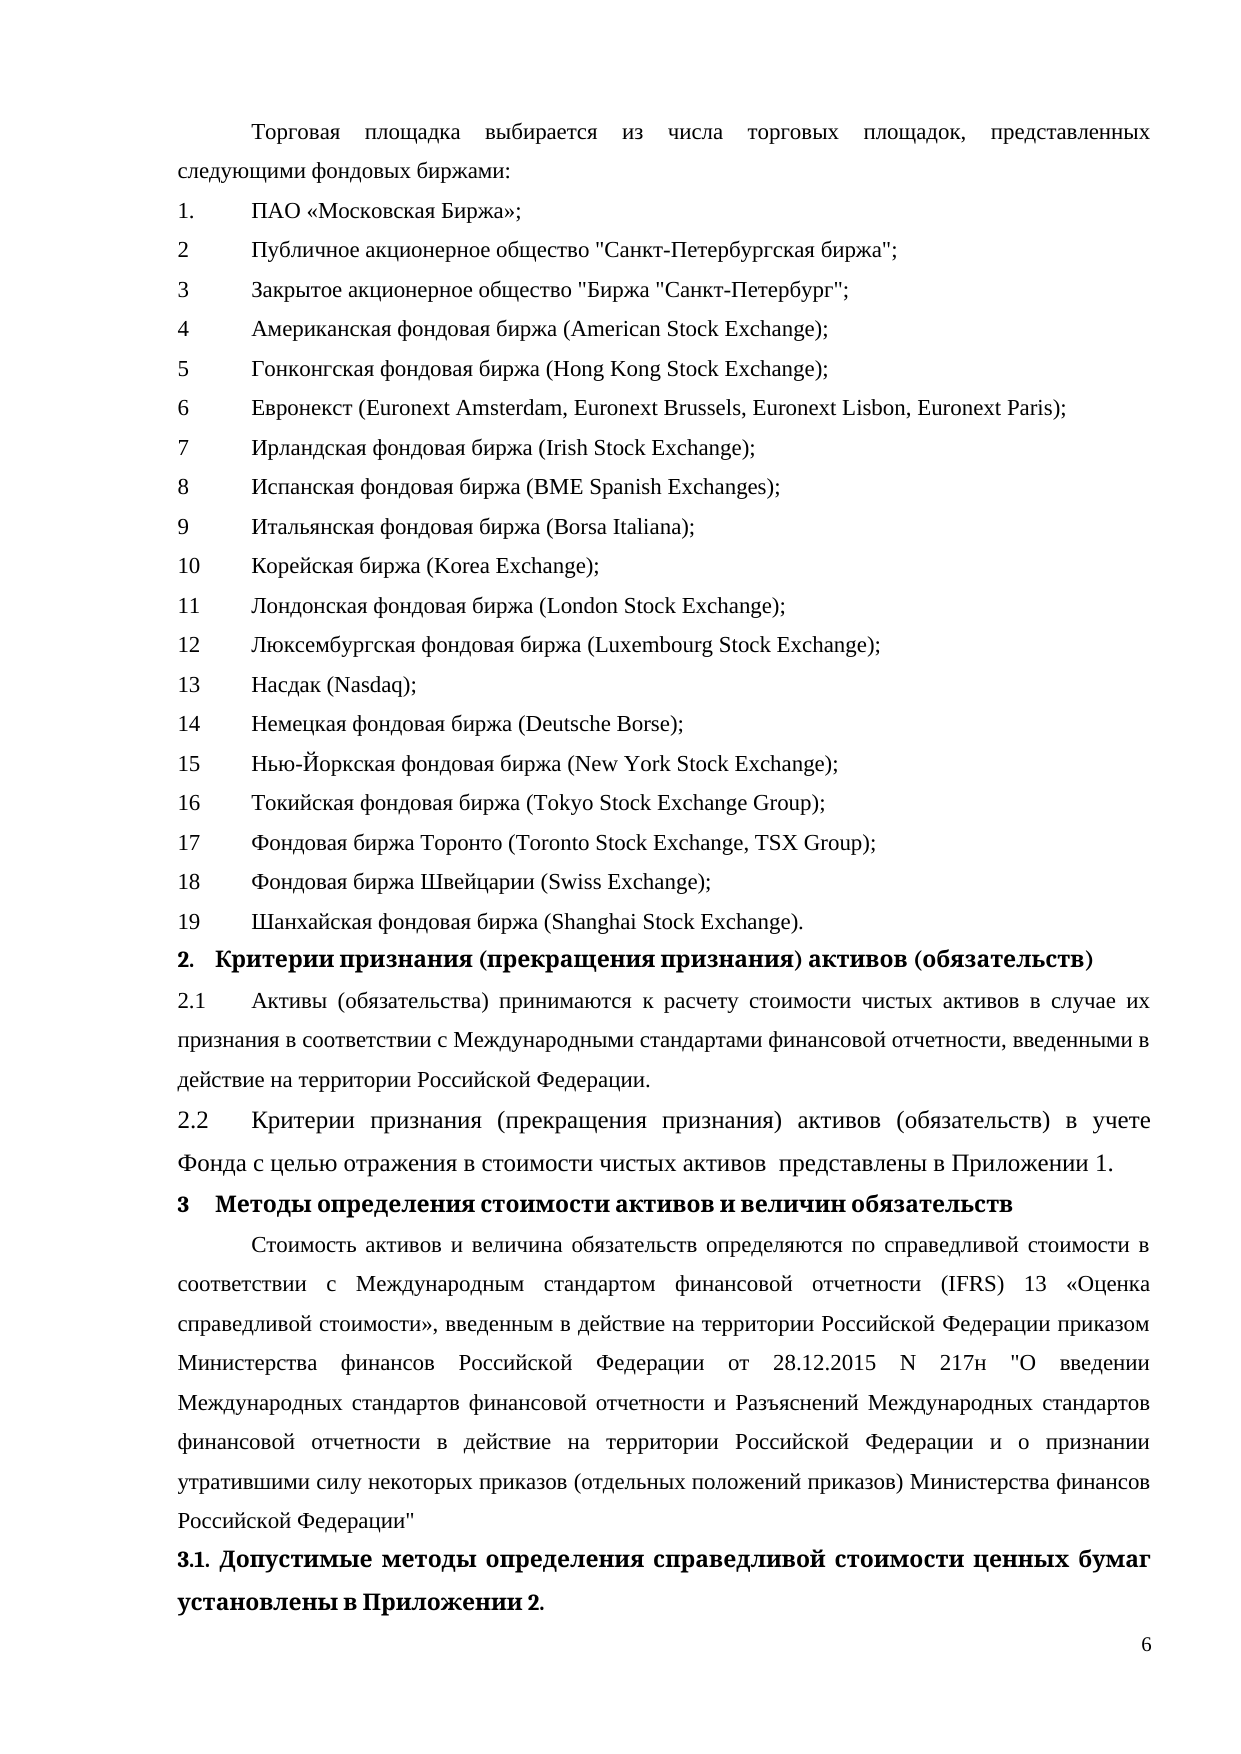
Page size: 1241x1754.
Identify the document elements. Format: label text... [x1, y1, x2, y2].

text 3.1. Допустимые методы определения справедливой стоимости ценных бумаг установлены в Приложении 2. [177, 1547, 1152, 1616]
list Публичное акционерное общество "Санкт-Петербургская биржа"; [177, 237, 1152, 263]
list Фондовая биржа Швейцарии (Swiss Exchange); [177, 868, 1152, 894]
text Торговая площадка выбирается из числа торговых площадок, представленных следующими фондовых биржами: [177, 118, 1152, 184]
list Корейская биржа (Korea Exchange); [177, 552, 1152, 579]
list Гонконгская фондовая биржа (Hong Kong Stock Exchange); [177, 355, 1152, 381]
list Токийская фондовая биржа (Tokyo Stock Exchange Group); [177, 789, 1152, 816]
list Евронекст (Euronext Amsterdam, Euronext Brussels, Euronext Lisbon, Euronext Paris); [177, 394, 1152, 421]
list Ирландская фондовая биржа (Irish Stock Exchange); [177, 434, 1152, 460]
list Американская фондовая биржа (American Stock Exchange); [177, 316, 1152, 342]
list Фондовая биржа Торонто (Toronto Stock Exchange, TSX Group); [177, 829, 1152, 855]
list Закрытое акционерное общество "Биржа "Санкт-Петербург"; [177, 276, 1152, 302]
list Испанская фондовая биржа (BME Spanish Exchanges); [177, 473, 1152, 500]
list Методы определения стоимости активов и величин обязательств [177, 1191, 1152, 1218]
list Немецкая фондовая биржа (Deutsche Borse); [177, 710, 1152, 737]
list Шанхайская фондовая биржа (Shanghai Stock Exchange). [177, 908, 1152, 934]
list Критерии признания (прекращения признания) активов (обязательств) в учете Фонда с целью отражения в стоимости чистых активов представлены в Приложении 1. [177, 1105, 1152, 1177]
list ПАО «Московская Биржа»; [177, 197, 1152, 223]
list Лондонская фондовая биржа (London Stock Exchange); [177, 592, 1152, 618]
list Активы (обязательства) принимаются к расчету стоимости чистых активов в случае их признания в соответствии с Международными стандартами финансовой отчетности, введенными в действие на территории Российской Федерации. [177, 987, 1152, 1092]
list Насдак (Nasdaq); [177, 671, 1152, 697]
list Нью-Йоркская фондовая биржа (New York Stock Exchange); [177, 750, 1152, 776]
list Стоимость активов и величина обязательств определяются по справедливой стоимости в соответствии с Международным стандартом финансовой отчетности (IFRS) 13 «Оценка справедливой стоимости», введенным в действие на территории Российской Федерации приказом Министерства финансов Российской Федерации от 28.12.2015 N 217н "О введении Международных стандартов финансовой отчетности и Разъяснений Международных стандартов финансовой отчетности в действие на территории Российской Федерации и о признании утратившими силу некоторых приказов (отдельных положений приказов) Министерства финансов Российской Федерации" [177, 1231, 1152, 1533]
list Критерии признания (прекращения признания) активов (обязательств) [177, 947, 1152, 973]
list Люксембургская фондовая биржа (Luxembourg Stock Exchange); [177, 631, 1152, 658]
list Итальянская фондовая биржа (Borsa Italiana); [177, 513, 1152, 539]
